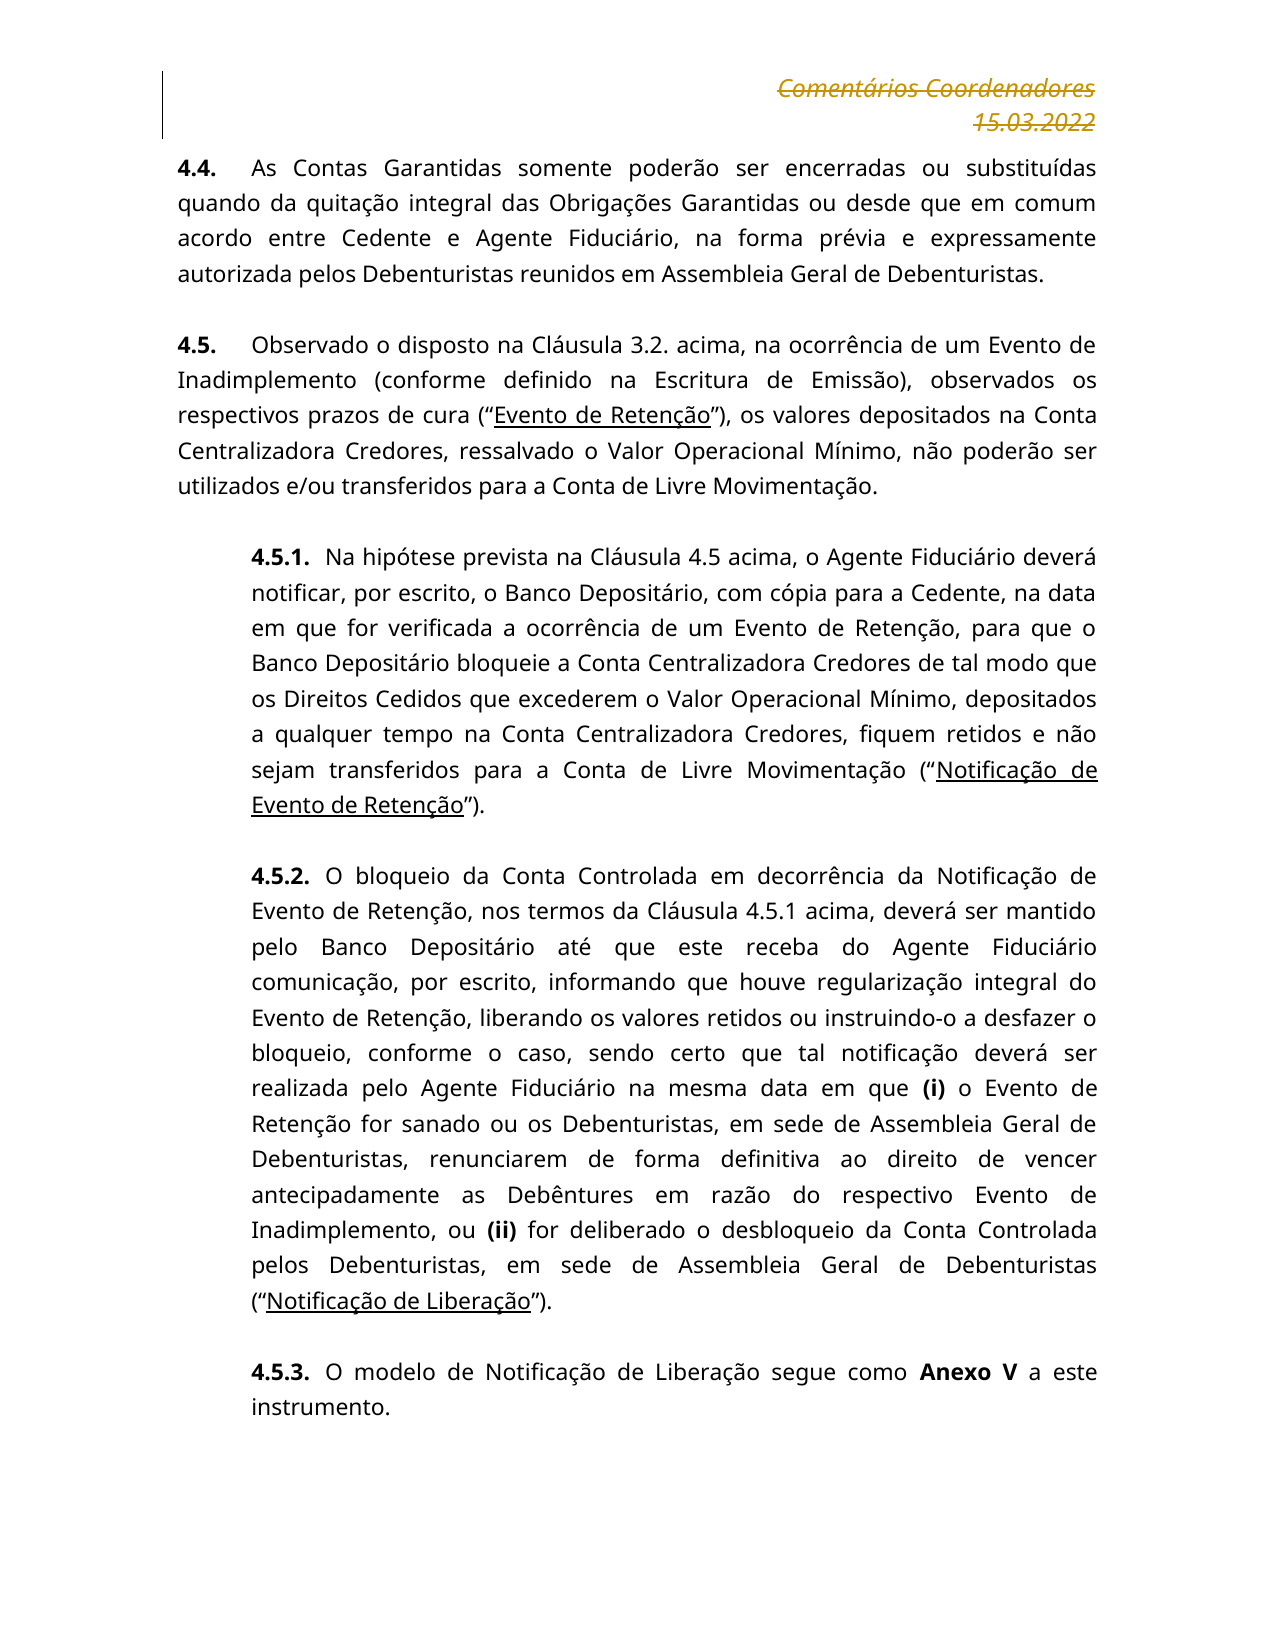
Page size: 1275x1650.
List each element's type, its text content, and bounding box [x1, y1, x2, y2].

list O bloqueio da Conta Controlada em decorrência da Notificação de Evento de Retenção, nos termos da Cláusula 4.5.1 acima, deverá ser mantido pelo Banco Depositário até que este receba do Agente Fiduciário comunicação, por escrito, informando que houve regularização integral do Evento de Retenção, liberando os valores retidos ou instruindo-o a desfazer o bloqueio, conforme o caso, sendo certo que tal notificação deverá ser realizada pelo Agente Fiduciário na mesma data em que (i) o Evento de Retenção for sanado ou os Debenturistas, em sede de Assembleia Geral de Debenturistas, renunciarem de forma definitiva ao direito de vencer antecipadamente as Debêntures em razão do respectivo Evento de Inadimplemento, ou (ii) for deliberado o desbloqueio da Conta Controlada pelos Debenturistas, em sede de Assembleia Geral de Debenturistas (“Notificação de Liberação”). [251, 856, 1098, 1316]
list As Contas Garantidas somente poderão ser encerradas ou substituídas quando da quitação integral das Obrigações Garantidas ou desde que em comum acordo entre Cedente e Agente Fiduciário, na forma prévia e expressamente autorizada pelos Debenturistas reunidos em Assembleia Geral de Debenturistas. [177, 148, 1098, 289]
list Observado o disposto na Cláusula 3.2. acima, na ocorrência de um Evento de Inadimplemento (conforme definido na Escritura de Emissão), observados os respectivos prazos de cura (“Evento de Retenção”), os valores depositados na Conta Centralizadora Credores, ressalvado o Valor Operacional Mínimo, não poderão ser utilizados e/ou transferidos para a Conta de Livre Movimentação. [177, 325, 1098, 502]
list O modelo de Notificação de Liberação segue como Anexo V a este instrumento. [251, 1352, 1098, 1423]
list Na hipótese prevista na Cláusula 4.5 acima, o Agente Fiduciário deverá notificar, por escrito, o Banco Depositário, com cópia para a Cedente, na data em que for verificada a ocorrência de um Evento de Retenção, para que o Banco Depositário bloqueie a Conta Centralizadora Credores de tal modo que os Direitos Cedidos que excederem o Valor Operacional Mínimo, depositados a qualquer tempo na Conta Centralizadora Credores, fiquem retidos e não sejam transferidos para a Conta de Livre Movimentação (“Notificação de Evento de Retenção”). [251, 537, 1098, 821]
